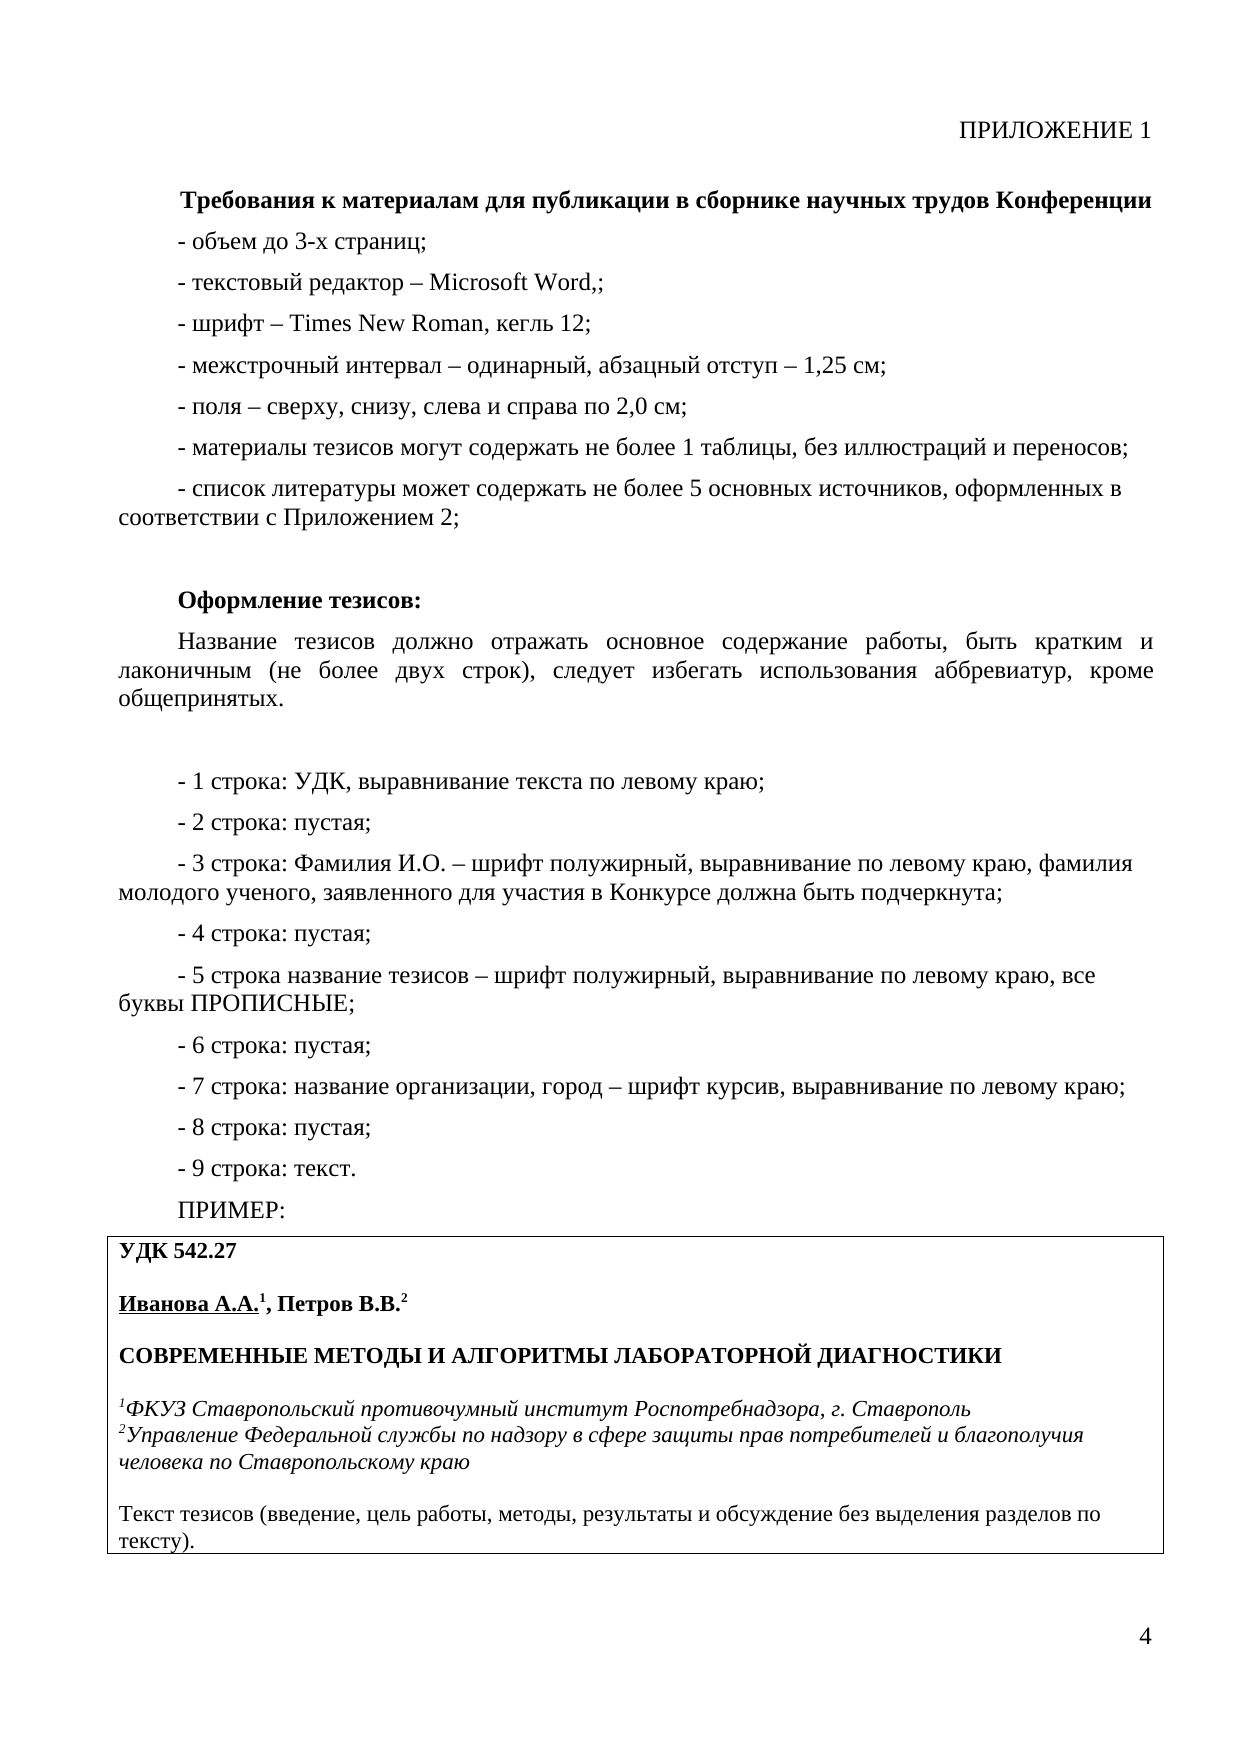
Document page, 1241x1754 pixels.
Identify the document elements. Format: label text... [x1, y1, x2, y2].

text - 9 строка: текст. [118, 1153, 1155, 1182]
text - 7 строка: название организации, город – шрифт курсив, выравнивание по левому краю; [118, 1071, 1155, 1100]
text ПРИЛОЖЕНИЕ 1 [118, 115, 1152, 143]
text - список литературы может содержать не более 5 основных источников, оформленных в соответствии с Приложением 2; [118, 473, 1155, 531]
text Оформление тезисов: [118, 585, 1155, 613]
text - 2 строка: пустая; [118, 807, 1155, 836]
text Требования к материалам для публикации в сборнике научных трудов Конференции [118, 185, 1155, 213]
text ПРИМЕР: [118, 1195, 1155, 1223]
text - 6 строка: пустая; [118, 1030, 1155, 1058]
text - 1 строка: УДК, выравнивание текста по левому краю; [118, 766, 1155, 795]
text - шрифт – Times New Roman, кегль 12; [118, 308, 1155, 337]
text - текстовый редактор – Microsoft Word,; [118, 267, 1155, 296]
text - 4 строка: пустая; [118, 918, 1155, 947]
text - материалы тезисов могут содержать не более 1 таблицы, без иллюстраций и переносов; [118, 432, 1155, 461]
text - 5 строка название тезисов – шрифт полужирный, выравнивание по левому краю, все буквы ПРОПИСНЫЕ; [118, 960, 1155, 1017]
text - 8 строка: пустая; [118, 1112, 1155, 1141]
text - поля – сверху, снизу, слева и справа по 2,0 см; [118, 391, 1155, 420]
text - межстрочный интервал – одинарный, абзацный отступ – 1,25 см; [118, 350, 1155, 378]
text - объем до 3-х страниц; [118, 226, 1155, 255]
table_header УДК 542.27 Иванова А.А.1, Петров В.В.2 СОВРЕМЕННЫЕ МЕТОДЫ И АЛГОРИТМЫ ЛАБОРАТОРНОЙ ДИАГНОСТИКИ 1ФКУЗ Ставропольский противочумный институт Роспотребнадзора, г. Ставрополь 2Управление Федеральной службы по надзору в сфере защиты прав потребителей и благополучия человека по Ставропольскому краю Текст тезисов (введение, цель работы, методы, результаты и обсуждение без выделения разделов по тексту). [108, 1237, 1163, 1553]
text Название тезисов должно отражать основное содержание работы, быть кратким и лаконичным (не более двух строк), следует избегать использования аббревиатур, кроме общепринятых. [118, 626, 1155, 712]
text - 3 строка: Фамилия И.О. – шрифт полужирный, выравнивание по левому краю, фамилия молодого ученого, заявленного для участия в Конкурсе должна быть подчеркнута; [118, 848, 1155, 906]
